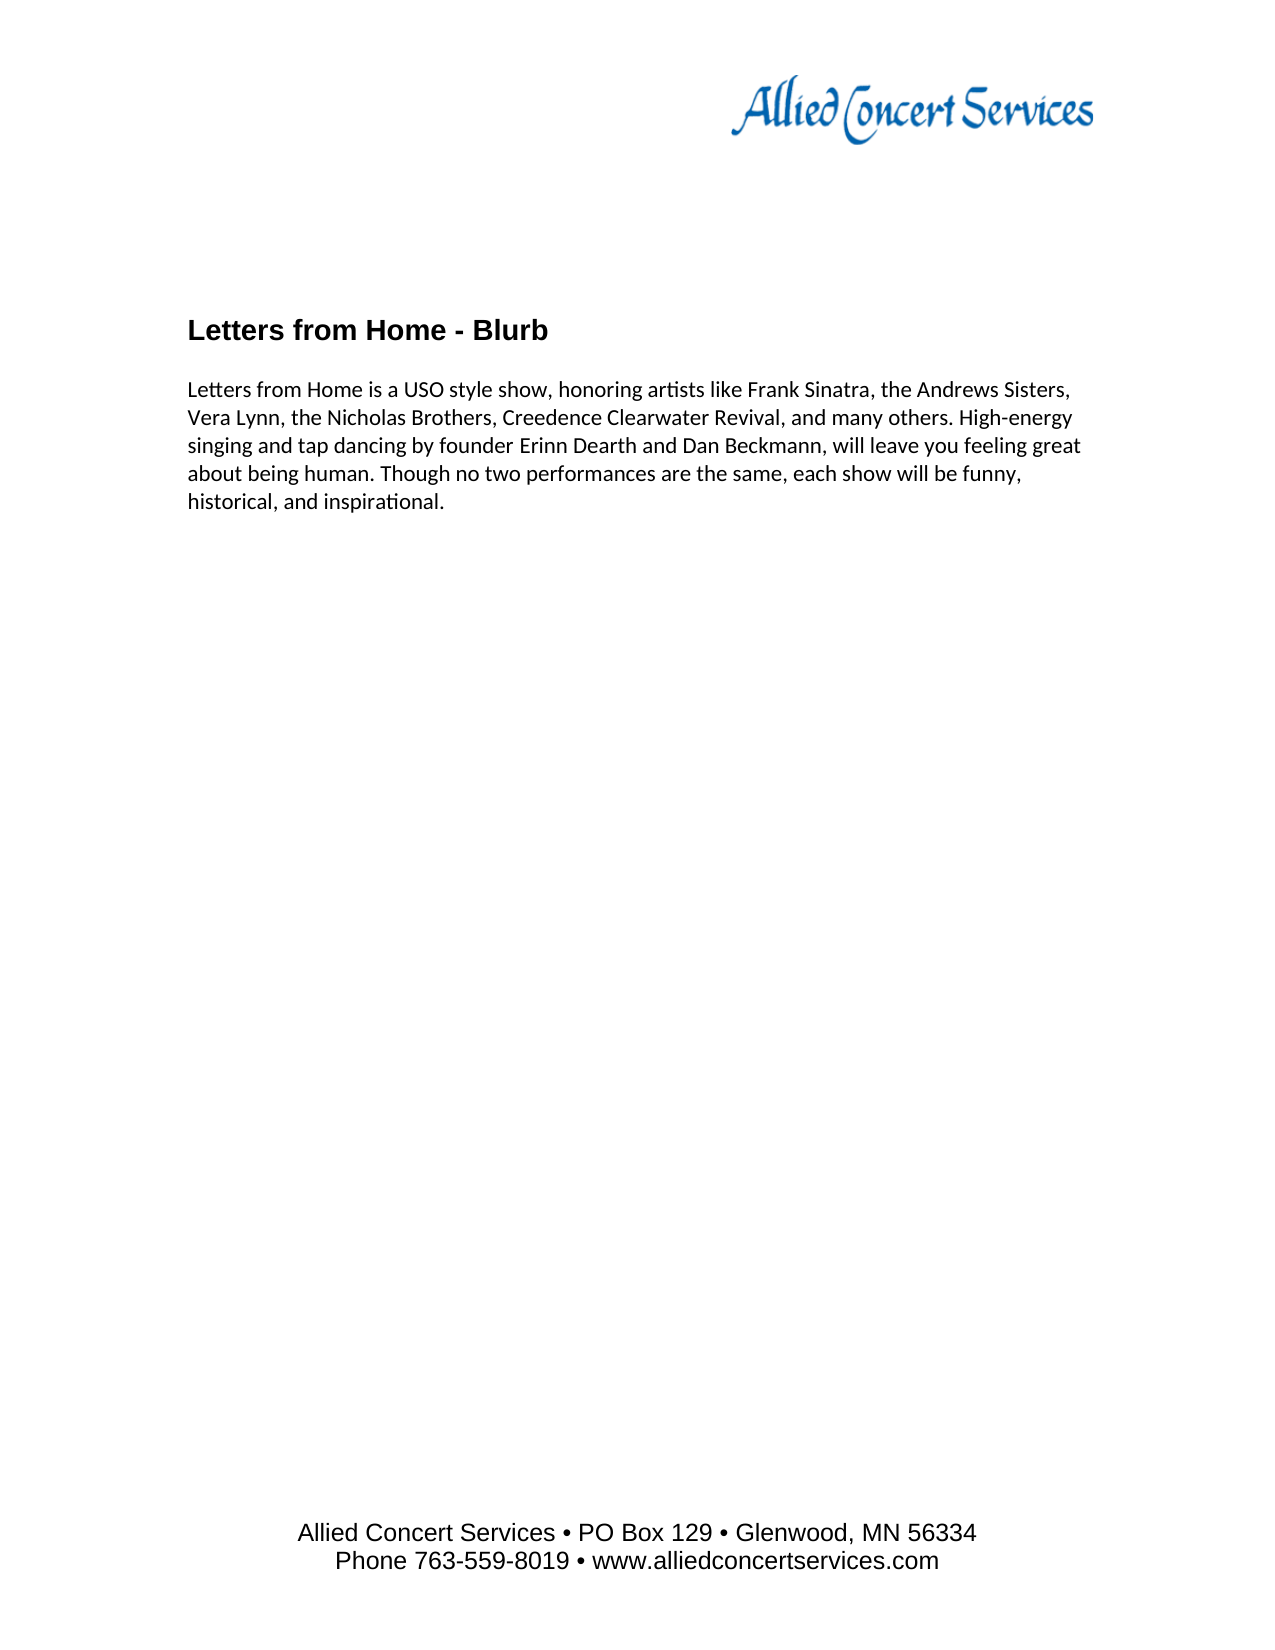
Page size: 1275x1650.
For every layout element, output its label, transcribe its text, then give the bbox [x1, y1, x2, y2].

text Letters from Home - Blurb [187, 313, 1087, 346]
text Letters from Home is a USO style show, honoring artists like Frank Sinatra, the Andrews Sisters, Vera Lynn, the Nicholas Brothers, Creedence Clearwater Revival, and many others. High-energy singing and tap dancing by founder Erinn Dearth and Dan Beckmann, will leave you feeling great about being human. Though no two performances are the same, each show will be funny, historical, and inspirational. [187, 375, 1087, 515]
picture [731, 75, 1094, 145]
